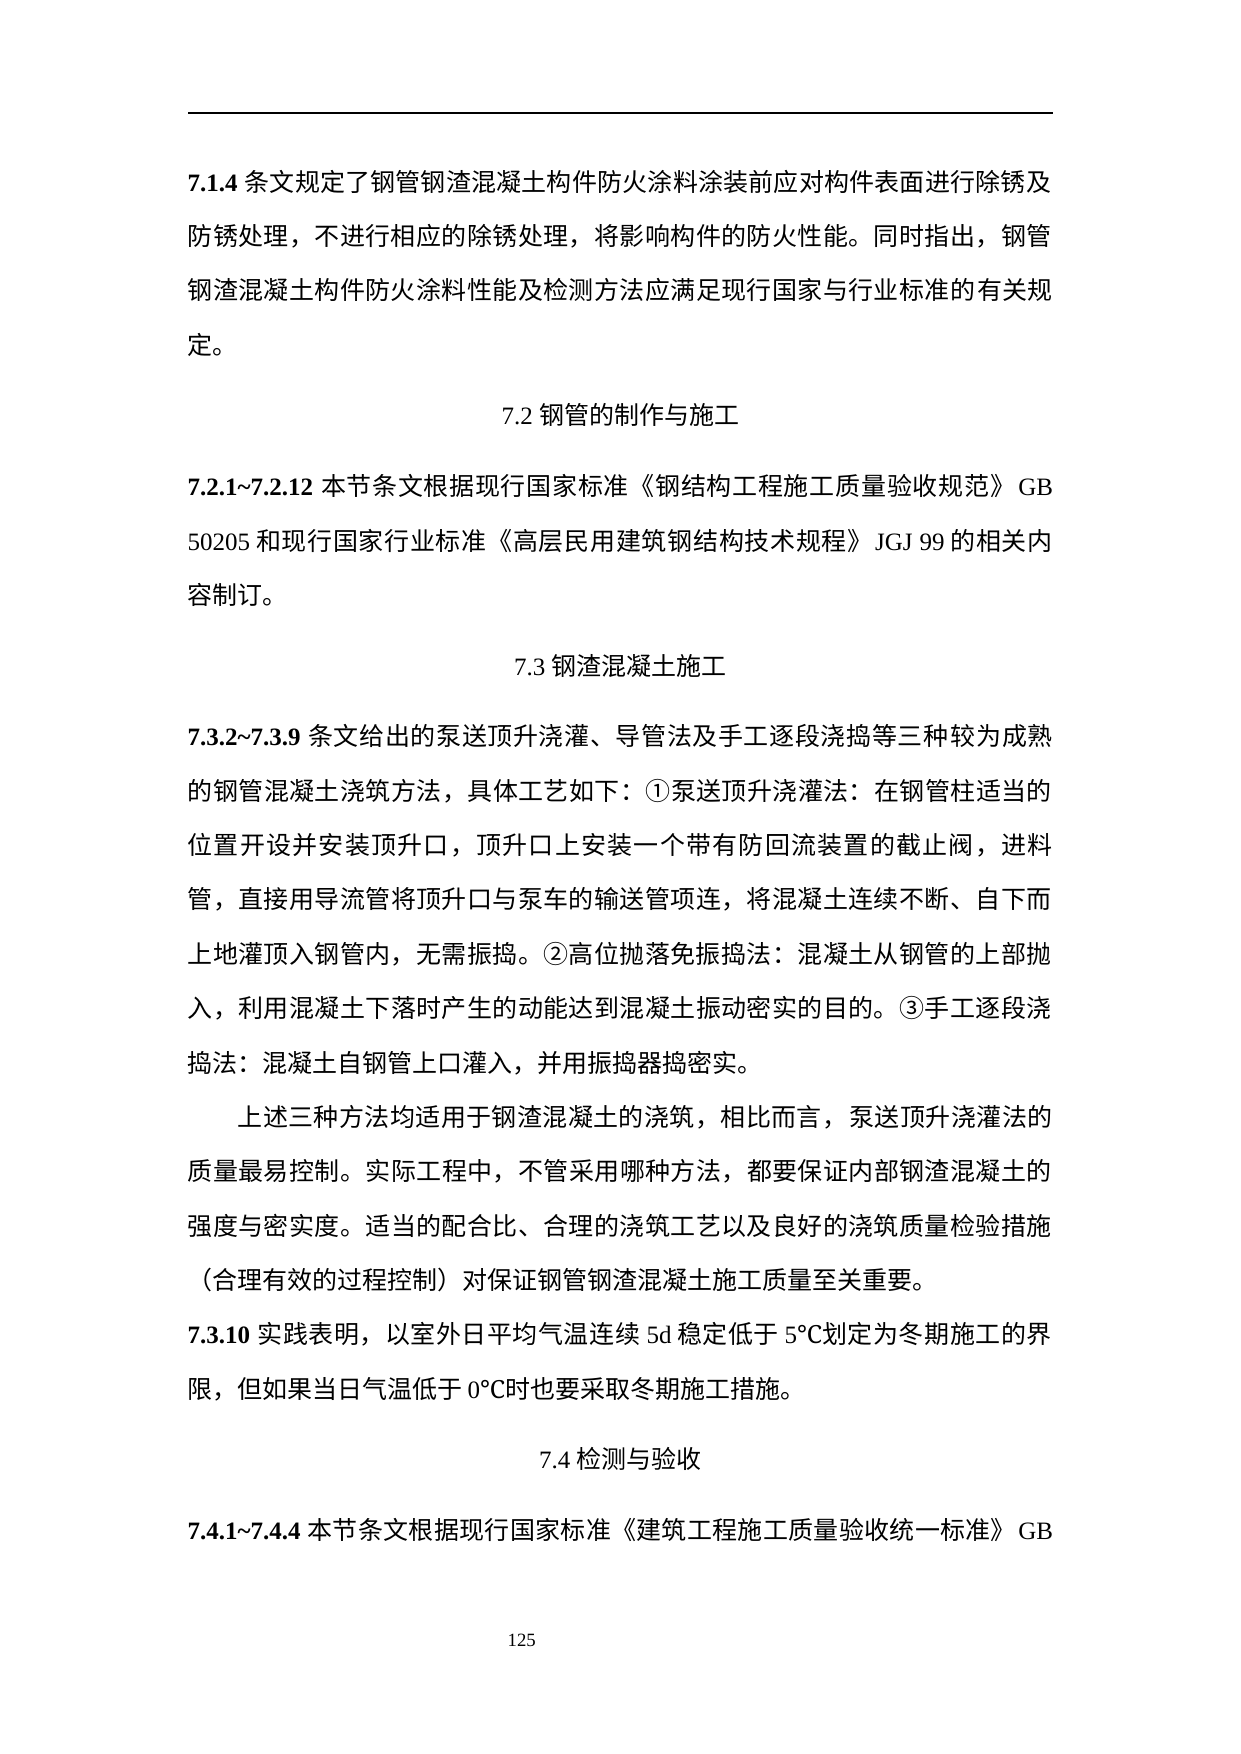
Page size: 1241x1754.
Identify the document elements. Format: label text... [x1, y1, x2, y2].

text 7.1.4 条文规定了钢管钢渣混凝土构件防火涂料涂装前应对构件表面进行除锈及防锈处理，不进行相应的除锈处理，将影响构件的防火性能。同时指出，钢管钢渣混凝土构件防火涂料性能及检测方法应满足现行国家与行业标准的有关规定。 [187, 162, 1053, 361]
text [187, 1511, 1053, 1547]
list 7.3.10 实践表明，以室外日平均气温连续5d稳定低于5℃划定为冬期施工的界限，但如果当日气温低于0℃时也要采取冬期施工措施。 [187, 1315, 1053, 1406]
text 7.3 钢渣混凝土施工 [187, 646, 1053, 682]
text 上述三种方法均适用于钢渣混凝土的浇筑，相比而言，泵送顶升浇灌法的质量最易控制。实际工程中，不管采用哪种方法，都要保证内部钢渣混凝土的强度与密实度。适当的配合比、合理的浇筑工艺以及良好的浇筑质量检验措施（合理有效的过程控制）对保证钢管钢渣混凝土施工质量至关重要。 [187, 1097, 1053, 1297]
text 7.3.2~7.3.9 条文给出的泵送顶升浇灌、导管法及手工逐段浇捣等三种较为成熟的钢管混凝土浇筑方法，具体工艺如下：①泵送顶升浇灌法：在钢管柱适当的位置开设并安装顶升口，顶升口上安装一个带有防回流装置的截止阀，进料管，直接用导流管将顶升口与泵车的输送管项连，将混凝土连续不断、自下而上地灌顶入钢管内，无需振捣。②高位抛落免振捣法：混凝土从钢管的上部抛入，利用混凝土下落时产生的动能达到混凝土振动密实的目的。③手工逐段浇捣法：混凝土自钢管上口灌入，并用振捣器捣密实。 [187, 717, 1053, 1079]
text 7.4 检测与验收 [187, 1440, 1053, 1476]
text 7.2.1~7.2.12 本节条文根据现行国家标准《钢结构工程施工质量验收规范》GB 50205和现行国家行业标准《高层民用建筑钢结构技术规程》JGJ 99的相关内容制订。 [187, 467, 1053, 612]
text 7.2 钢管的制作与施工 [187, 396, 1053, 432]
